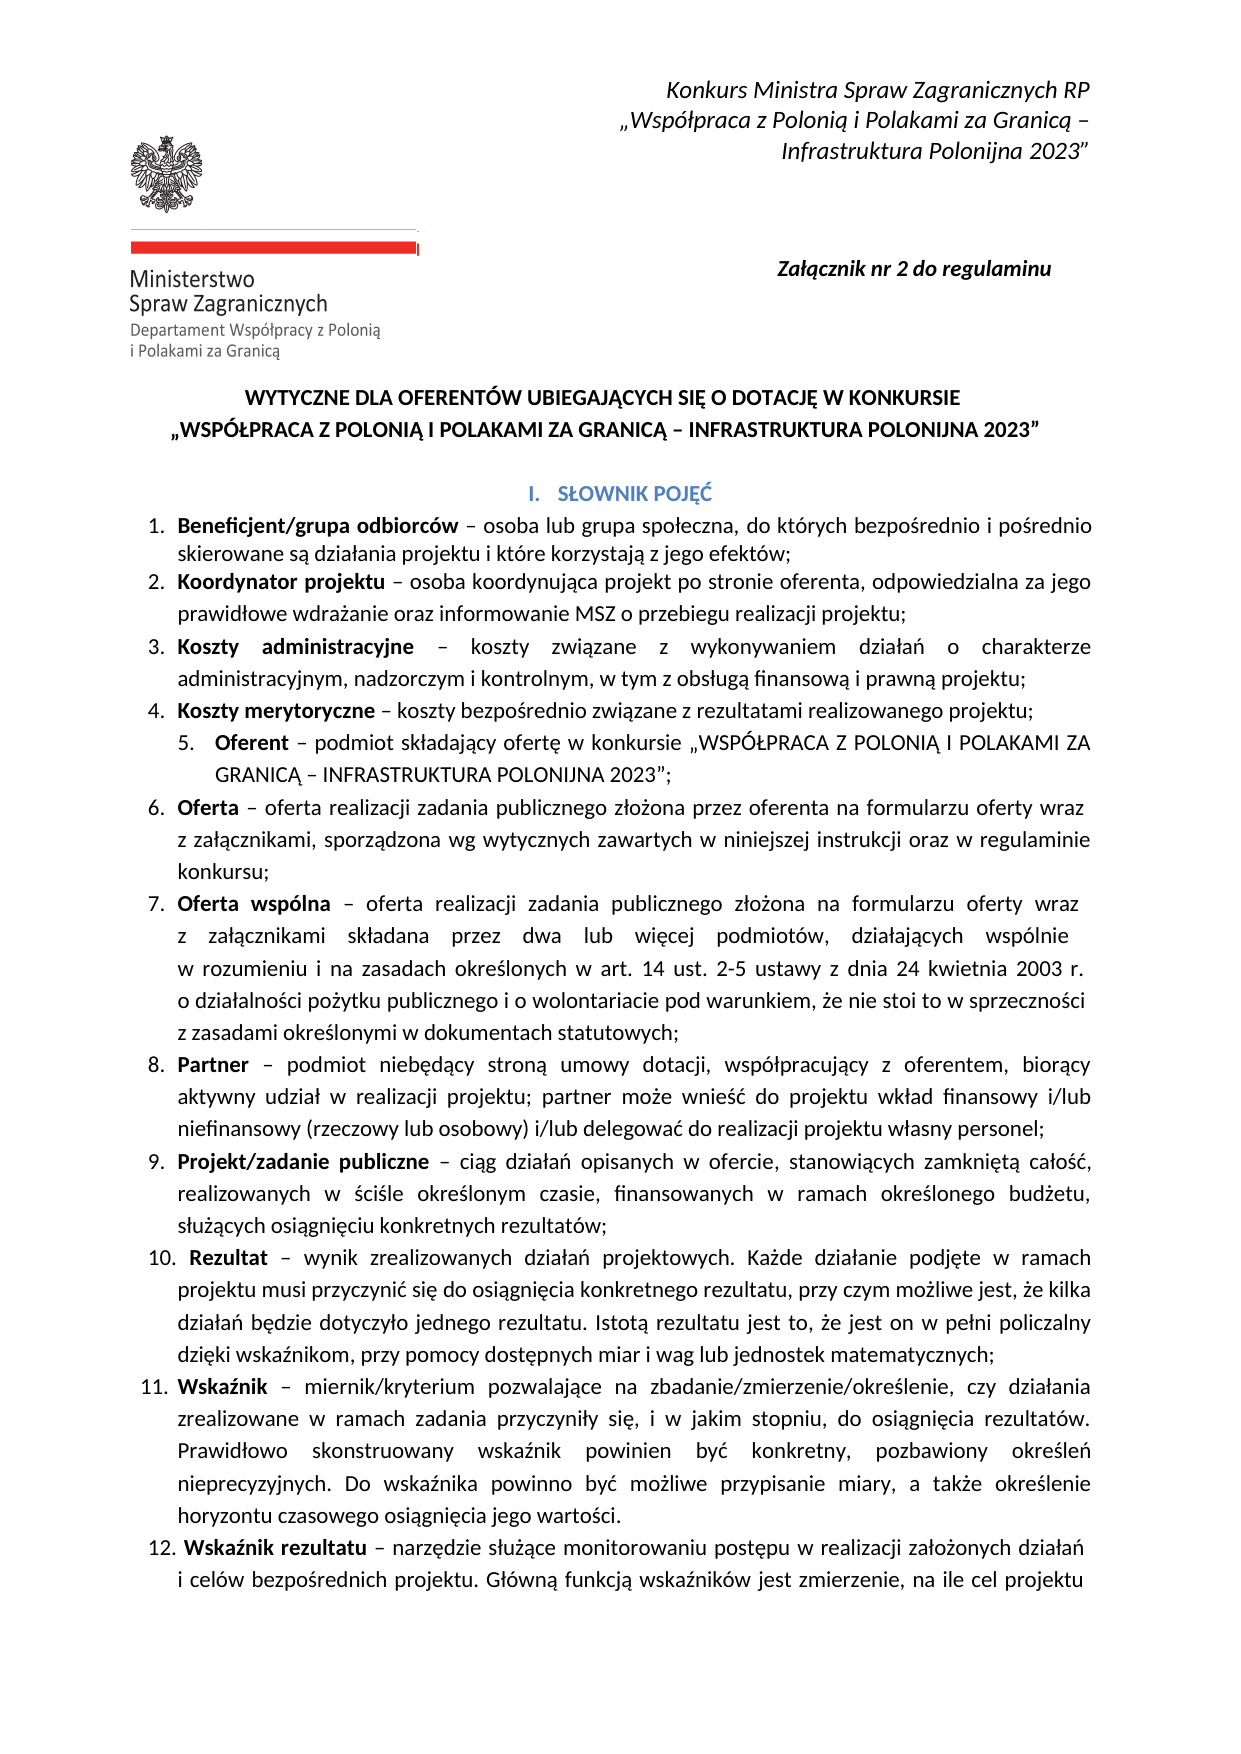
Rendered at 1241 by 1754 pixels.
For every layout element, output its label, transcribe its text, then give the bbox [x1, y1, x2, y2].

picture [1, 4, 420, 411]
text WYTYCZNE DLA OFERENTÓW UBIEGAJĄCYCH SIĘ O DOTACJĘ W KONKURSIE „WSPÓŁPRACA Z POLONIĄ I POLAKAMI ZA GRANICĄ – INFRASTRUKTURA POLONIJNA 2023” [118, 383, 1092, 443]
list Koszty administracyjne – koszty związane z wykonywaniem działań o charakterze administracyjnym, nadzorczym i kontrolnym, w tym z obsługą finansową i prawną projektu; [148, 632, 1092, 692]
list Wskaźnik – miernik/kryterium pozwalające na zbadanie/zmierzenie/określenie, czy działania zrealizowane w ramach zadania przyczyniły się, i w jakim stopniu, do osiągnięcia rezultatów. Prawidłowo skonstruowany wskaźnik powinien być konkretny, pozbawiony określeń nieprecyzyjnych. Do wskaźnika powinno być możliwe przypisanie miary, a także określenie horyzontu czasowego osiągnięcia jego wartości. [140, 1372, 1092, 1529]
text Załącznik nr 2 do regulaminu [739, 254, 1092, 282]
list Oferta – oferta realizacji zadania publicznego złożona przez oferenta na formularzu oferty wraz z załącznikami, sporządzona wg wytycznych zawartych w niniejszej instrukcji oraz w regulaminie konkursu; [148, 793, 1092, 885]
list Oferta wspólna – oferta realizacji zadania publicznego złożona na formularzu oferty wraz z załącznikami składana przez dwa lub więcej podmiotów, działających wspólnie w rozumieniu i na zasadach określonych w art. 14 ust. 2-5 ustawy z dnia 24 kwietnia 2003 r. o działalności pożytku publicznego i o wolontariacie pod warunkiem, że nie stoi to w sprzeczności z zasadami określonymi w dokumentach statutowych; [148, 889, 1092, 1046]
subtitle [148, 1533, 1092, 1593]
list Oferent – podmiot składający ofertę w konkursie „WSPÓŁPRACA Z POLONIĄ I POLAKAMI ZA GRANICĄ – INFRASTRUKTURA POLONIJNA 2023”; [177, 728, 1092, 788]
list Beneficjent/grupa odbiorców – osoba lub grupa społeczna, do których bezpośrednio i pośrednio skierowane są działania projektu i które korzystają z jego efektów; [148, 511, 1092, 567]
list Projekt/zadanie publiczne – ciąg działań opisanych w ofercie, stanowiących zamkniętą całość, realizowanych w ściśle określonym czasie, finansowanych w ramach określonego budżetu, służących osiągnięciu konkretnych rezultatów; [148, 1147, 1092, 1239]
list Rezultat – wynik zrealizowanych działań projektowych. Każde działanie podjęte w ramach projektu musi przyczynić się do osiągnięcia konkretnego rezultatu, przy czym możliwe jest, że kilka działań będzie dotyczyło jednego rezultatu. Istotą rezultatu jest to, że jest on w pełni policzalny dzięki wskaźnikom, przy pomocy dostępnych miar i wag lub jednostek matematycznych; [148, 1243, 1092, 1368]
list Partner – podmiot niebędący stroną umowy dotacji, współpracujący z oferentem, biorący aktywny udział w realizacji projektu; partner może wnieść do projektu wkład finansowy i/lub niefinansowy (rzeczowy lub osobowy) i/lub delegować do realizacji projektu własny personel; [148, 1050, 1092, 1143]
list SŁOWNIK POJĘĆ [148, 479, 1092, 507]
list Koordynator projektu – osoba koordynująca projekt po stronie oferenta, odpowiedzialna za jego prawidłowe wdrażanie oraz informowanie MSZ o przebiegu realizacji projektu; [148, 567, 1092, 628]
list Koszty merytoryczne – koszty bezpośrednio związane z rezultatami realizowanego projektu; [148, 696, 1092, 724]
